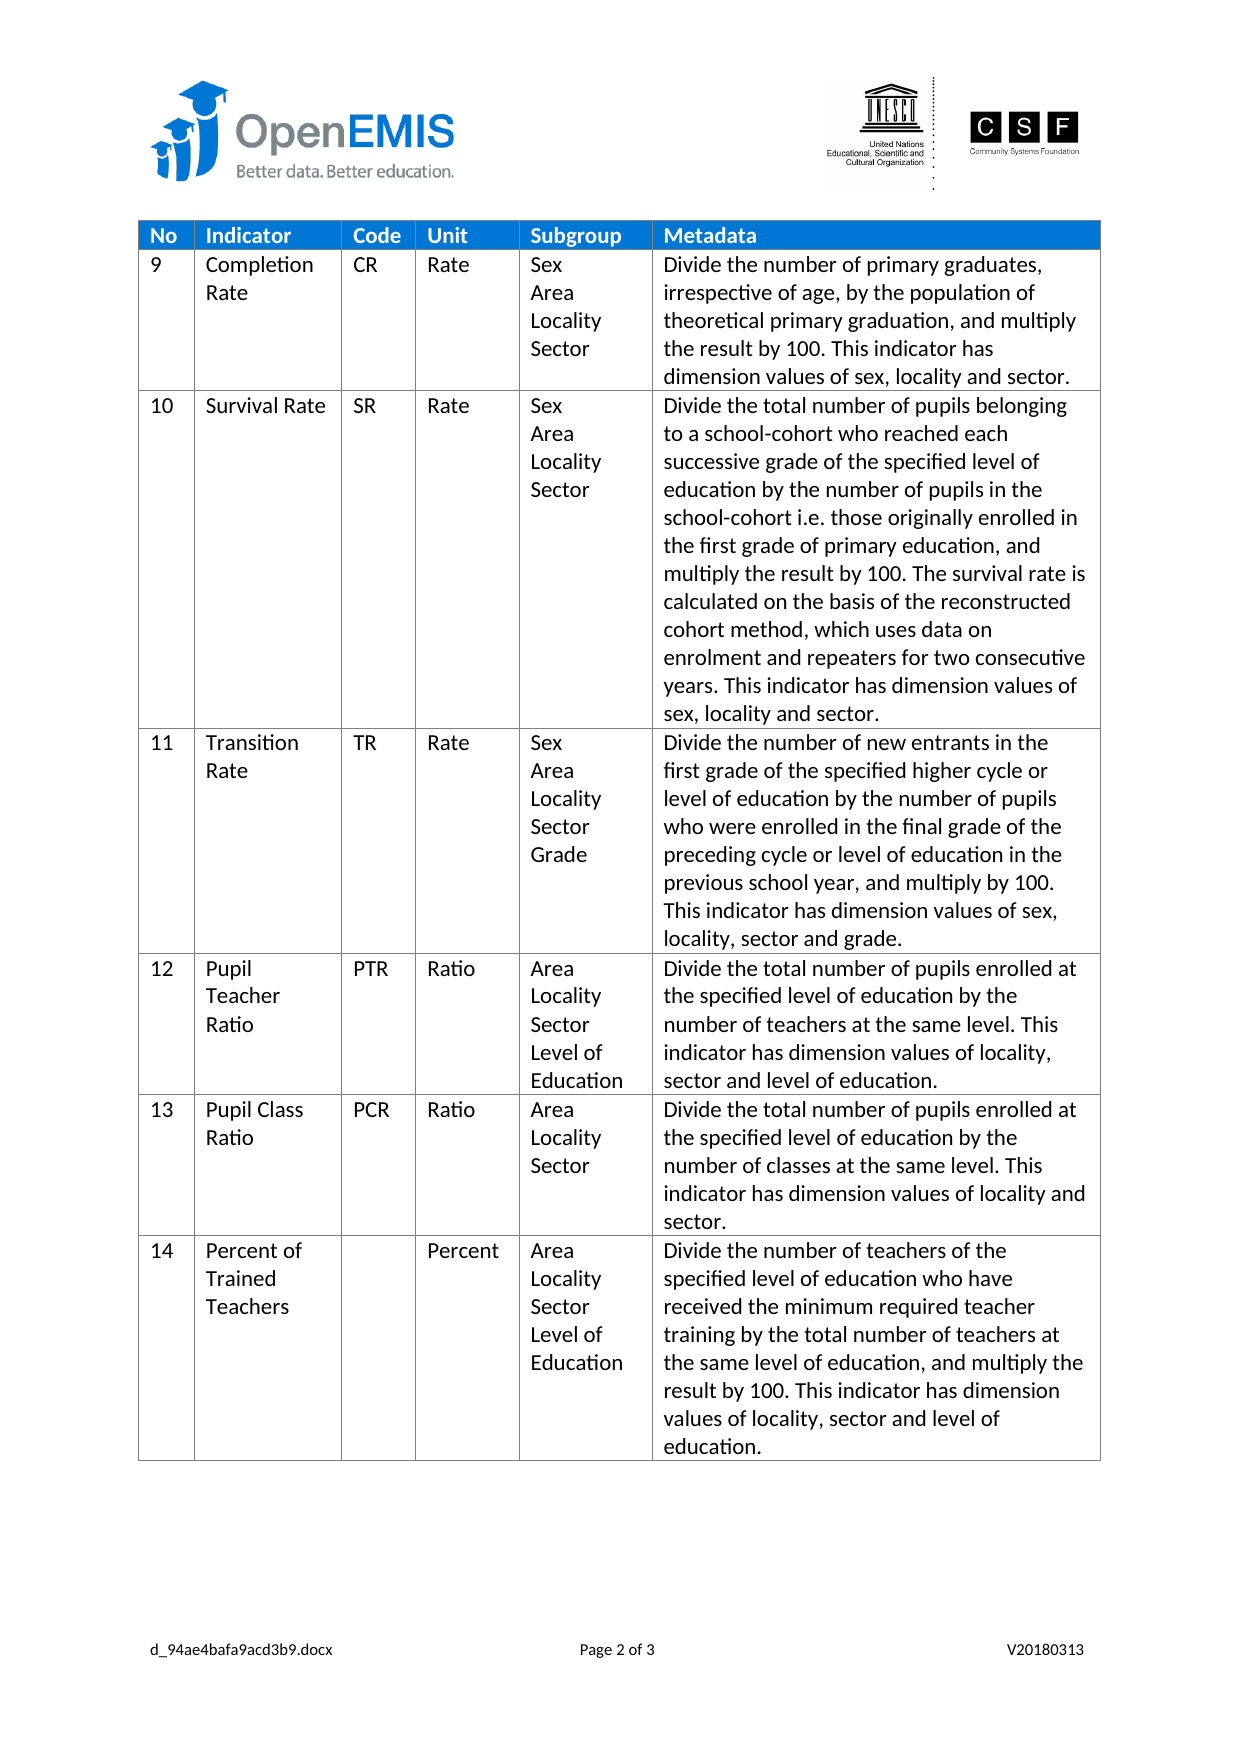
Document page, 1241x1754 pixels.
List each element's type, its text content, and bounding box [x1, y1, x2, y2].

table_cell 11 [139, 729, 194, 953]
table_cell Rate [416, 391, 519, 727]
table_cell 13 [139, 1095, 194, 1235]
table_cell Divide the number of new entrants in the first grade of the specified higher cycle or level of education by the number of pupils who were enrolled in the final grade of the preceding cycle or level of education in the previous school year, and multiply by 100. This indicator has dimension values of sex, locality, sector and grade. [653, 729, 1100, 953]
table_cell Ratio [416, 1095, 519, 1235]
table_cell 10 [139, 391, 194, 727]
table_cell Completion Rate [195, 250, 341, 390]
table_header Unit [416, 221, 519, 249]
table_cell Ratio [416, 954, 519, 1094]
table_cell 9 [139, 250, 194, 390]
table_cell Survival Rate [195, 391, 341, 727]
table_cell Area Locality Sector [520, 1095, 652, 1235]
table_cell Rate [416, 250, 519, 390]
table_header Code [342, 221, 415, 249]
table_cell Sex Area Locality Sector Grade [520, 729, 652, 953]
table_header Metadata [653, 221, 1100, 249]
table_cell Percent [416, 1236, 519, 1460]
table_cell Pupil Teacher Ratio [195, 954, 341, 1094]
picture [825, 73, 937, 192]
table_cell Rate [416, 729, 519, 953]
table_cell 12 [139, 954, 194, 1094]
table_cell PCR [342, 1095, 415, 1235]
table_cell Divide the number of teachers of the specified level of education who have received the minimum required teacher training by the total number of teachers at the same level of education, and multiply the result by 100. This indicator has dimension values of locality, sector and level of education. [653, 1236, 1100, 1460]
table_cell TR [342, 729, 415, 953]
picture [964, 105, 1084, 161]
table_cell Area Locality Sector Level of Education [520, 1236, 652, 1460]
table_cell Transition Rate [195, 729, 341, 953]
table_header Indicator [195, 221, 341, 249]
table_header No [139, 221, 194, 249]
table_cell [342, 1236, 415, 1460]
table_cell PTR [342, 954, 415, 1094]
table_cell Percent of Trained Teachers [195, 1236, 341, 1460]
table_cell Sex Area Locality Sector [520, 391, 652, 727]
picture [150, 74, 454, 192]
table_cell Divide the total number of pupils belonging to a school-cohort who reached each successive grade of the specified level of education by the number of pupils in the school-cohort i.e. those originally enrolled in the first grade of primary education, and multiply the result by 100. The survival rate is calculated on the basis of the reconstructed cohort method, which uses data on enrolment and repeaters for two consecutive years. This indicator has dimension values of sex, locality and sector. [653, 391, 1100, 727]
table_cell SR [342, 391, 415, 727]
table_cell Area Locality Sector Level of Education [520, 954, 652, 1094]
table_cell Sex Area Locality Sector [520, 250, 652, 390]
table_cell Divide the total number of pupils enrolled at the specified level of education by the number of classes at the same level. This indicator has dimension values of locality and sector. [653, 1095, 1100, 1235]
table_cell CR [342, 250, 415, 390]
table_header Subgroup [520, 221, 652, 249]
table_cell Divide the total number of pupils enrolled at the specified level of education by the number of teachers at the same level. This indicator has dimension values of locality, sector and level of education. [653, 954, 1100, 1094]
table_cell Pupil Class Ratio [195, 1095, 341, 1235]
table_cell 14 [139, 1236, 194, 1460]
table_cell Divide the number of primary graduates, irrespective of age, by the population of theoretical primary graduation, and multiply the result by 100. This indicator has dimension values of sex, locality and sector. [653, 250, 1100, 390]
